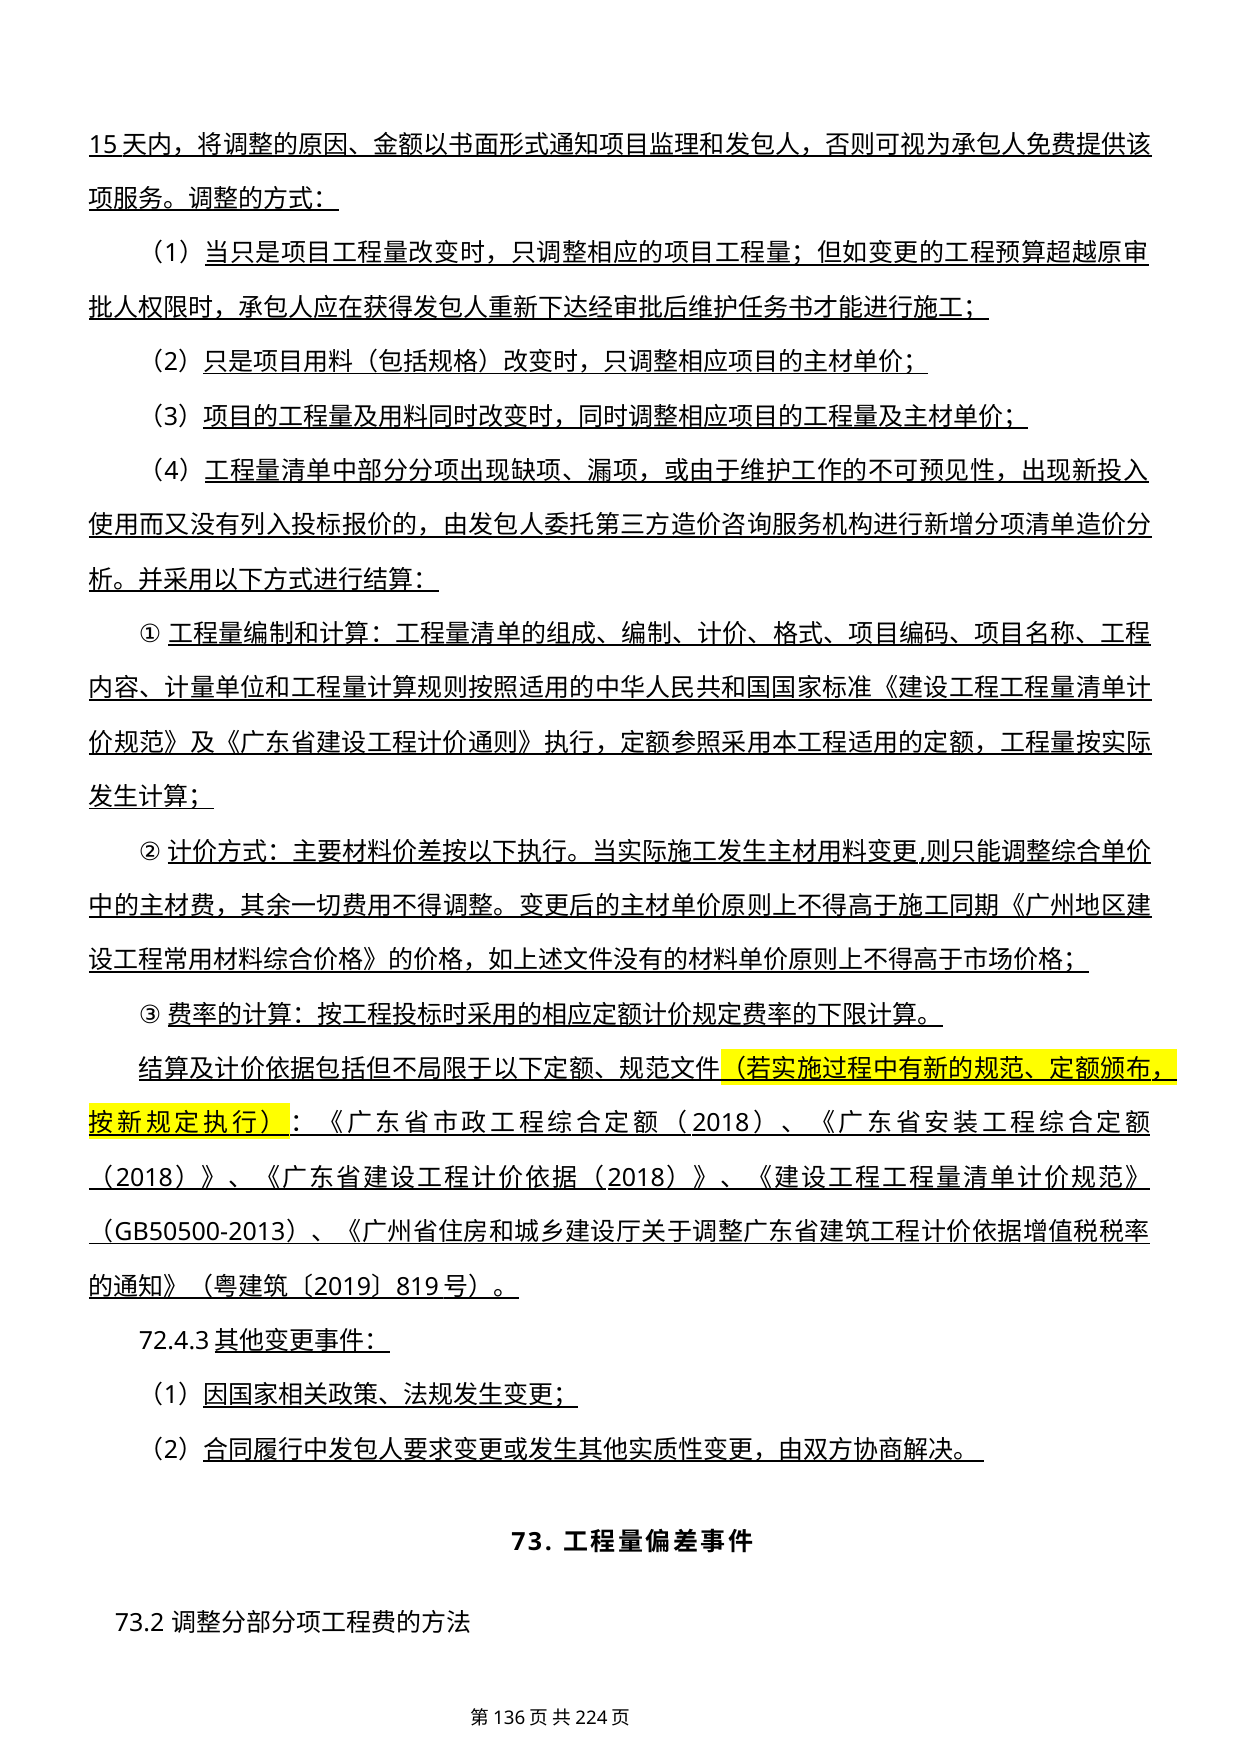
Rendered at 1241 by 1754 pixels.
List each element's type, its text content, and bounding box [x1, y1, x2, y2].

text ③ 费率的计算：按工程投标时采用的相应定额计价规定费率的下限计算。 [89, 994, 1152, 1030]
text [89, 124, 1152, 155]
text （2）只是项目用料（包括规格）改变时，只调整相应项目的主材单价； [89, 342, 1152, 378]
subtitle 73. 工程量偏差事件 [76, 1521, 1152, 1557]
text 结算及计价依据包括但不局限于以下定额、规范文件（若实施过程中有新的规范、定额颁布，按新规定执行）：《广东省市政工程综合定额（2018）、《广东省安装工程综合定额（2018）》、《广东省建设工程计价依据（2018）》、《建设工程工程量清单计价规范》（GB50500-2013）、《广州省住房和城乡建设厅关于调整广东省建筑工程计价依据增值税税率的通知》（粤建筑〔2019〕819号）。 [89, 1048, 1152, 1302]
text （2）合同履行中发包人要求变更或发生其他实质性变更，由双方协商解决。 [89, 1429, 1152, 1465]
text ① 工程量编制和计算：工程量清单的组成、编制、计价、格式、项目编码、项目名称、工程内容、计量单位和工程量计算规则按照适用的中华人民共和国国家标准《建设工程工程量清单计价规范》及《广东省建设工程计价通则》执行，定额参照采用本工程适用的定额，工程量按实际发生计算； [89, 755, 1152, 813]
text （3）项目的工程量及用料同时改变时，同时调整相应项目的工程量及主材单价； [89, 396, 1152, 432]
text 72.4.3其他变更事件： [89, 1320, 1152, 1357]
text ① 工程量编制和计算：工程量清单的组成、编制、计价、格式、项目编码、项目名称、工程内容、计量单位和工程量计算规则按照适用的中华人民共和国国家标准《建设工程工程量清单计价规范》及《广东省建设工程计价通则》执行，定额参照采用本工程适用的定额，工程量按实际发生计算； [89, 613, 1152, 699]
text 73.2 调整分部分项工程费的方法 [89, 1602, 1152, 1639]
text （1）当只是项目工程量改变时，只调整相应的项目工程量；但如变更的工程预算超越原审批人权限时，承包人应在获得发包人重新下达经审批后维护任务书才能进行施工； [89, 233, 1152, 323]
text ② 计价方式：主要材料价差按以下执行。当实际施工发生主材用料变更,则只能调整综合单价中的主材费，其余一切费用不得调整。变更后的主材单价原则上不得高于施工同期《广州地区建设工程常用材料综合价格》的价格，如上述文件没有的材料单价原则上不得高于市场价格； [89, 918, 1152, 976]
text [89, 157, 1152, 215]
text （4）工程量清单中部分分项出现缺项、漏项，或由于维护工作的不可预见性，出现新投入使用而又没有列入投标报价的，由发包人委托第三方造价咨询服务机构进行新增分项清单造价分析。并采用以下方式进行结算： [89, 538, 1152, 595]
text ② 计价方式：主要材料价差按以下执行。当实际施工发生主材用料变更,则只能调整综合单价中的主材费，其余一切费用不得调整。变更后的主材单价原则上不得高于施工同期《广州地区建设工程常用材料综合价格》的价格，如上述文件没有的材料单价原则上不得高于市场价格； [89, 831, 1152, 916]
text （4）工程量清单中部分分项出现缺项、漏项，或由于维护工作的不可预见性，出现新投入使用而又没有列入投标报价的，由发包人委托第三方造价咨询服务机构进行新增分项清单造价分析。并采用以下方式进行结算： [89, 450, 1152, 536]
text ① 工程量编制和计算：工程量清单的组成、编制、计价、格式、项目编码、项目名称、工程内容、计量单位和工程量计算规则按照适用的中华人民共和国国家标准《建设工程工程量清单计价规范》及《广东省建设工程计价通则》执行，定额参照采用本工程适用的定额，工程量按实际发生计算； [89, 701, 1152, 753]
text （1）因国家相关政策、法规发生变更； [89, 1375, 1152, 1411]
